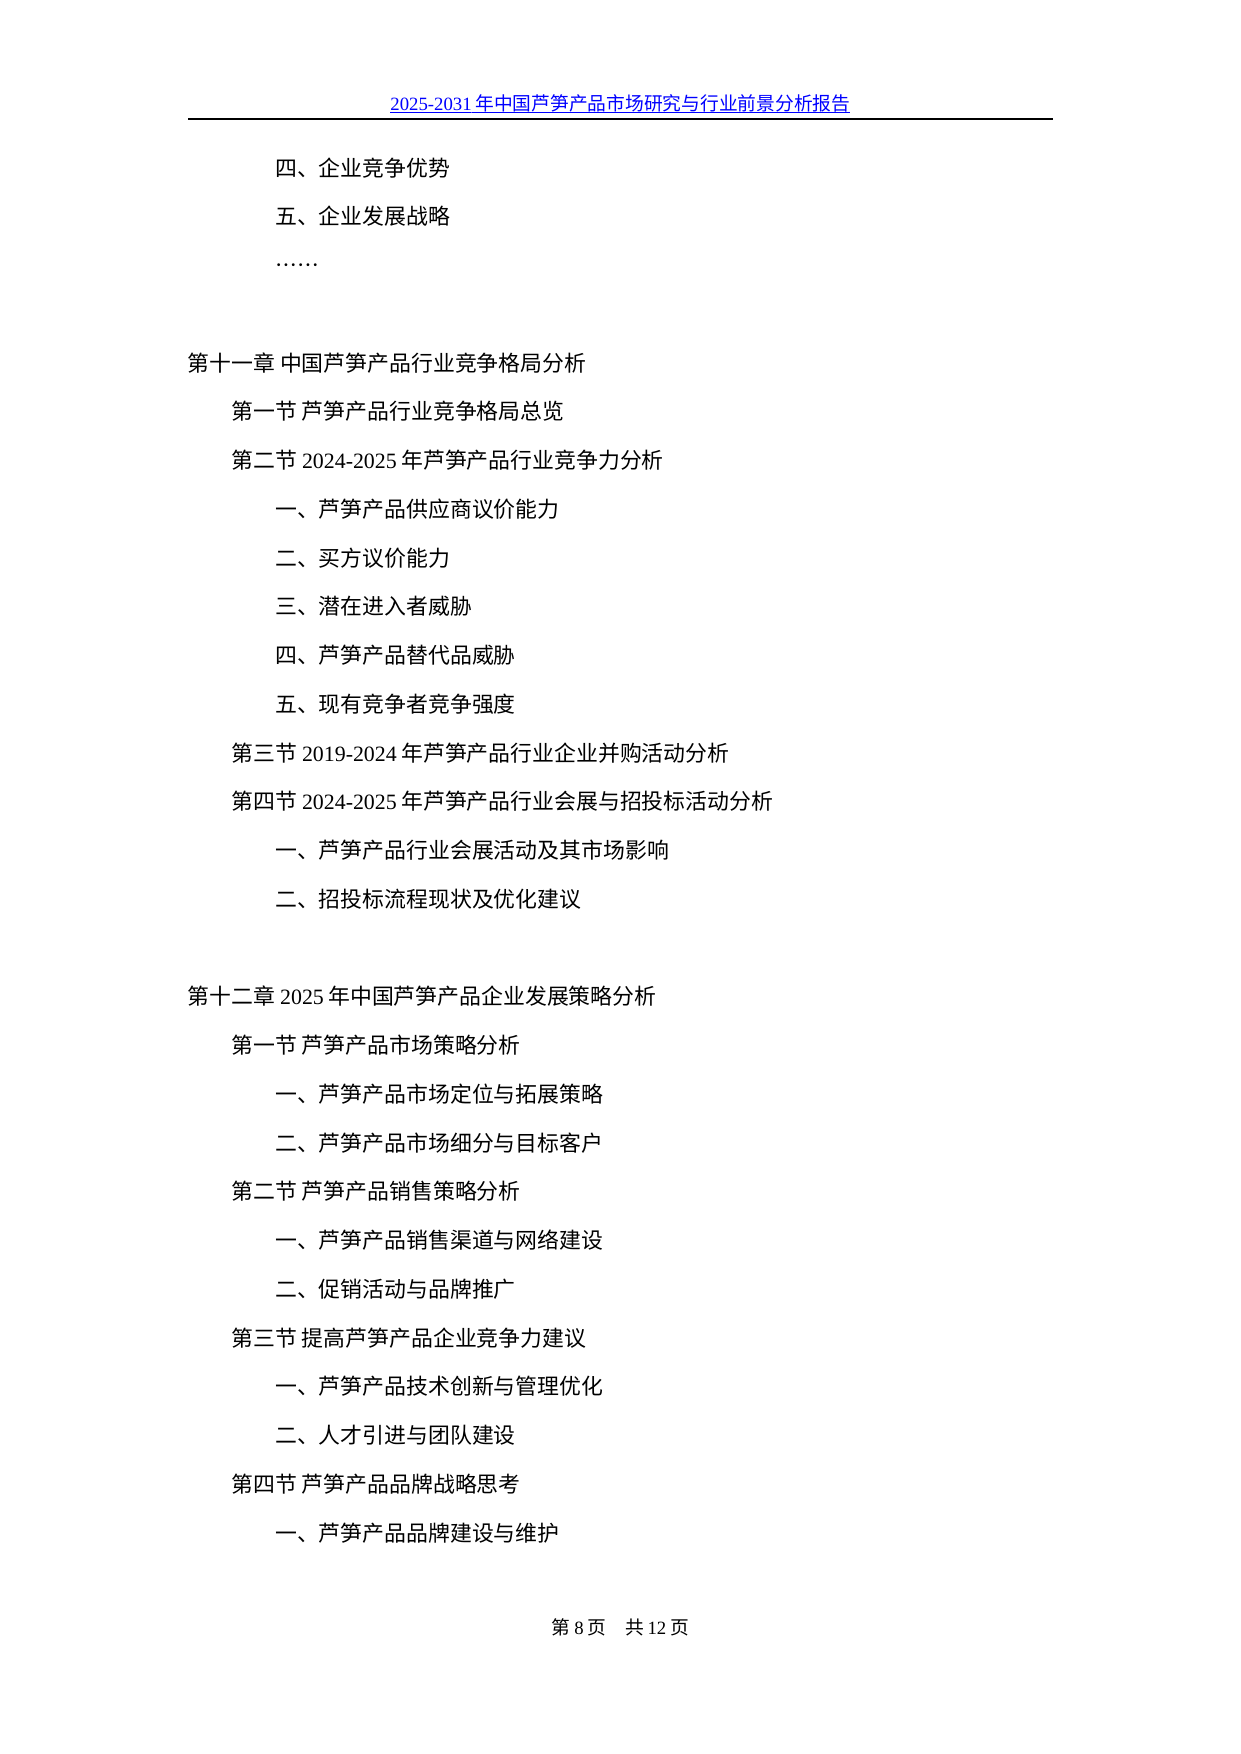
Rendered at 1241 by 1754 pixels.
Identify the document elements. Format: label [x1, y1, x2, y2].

text [187, 150, 1053, 1548]
